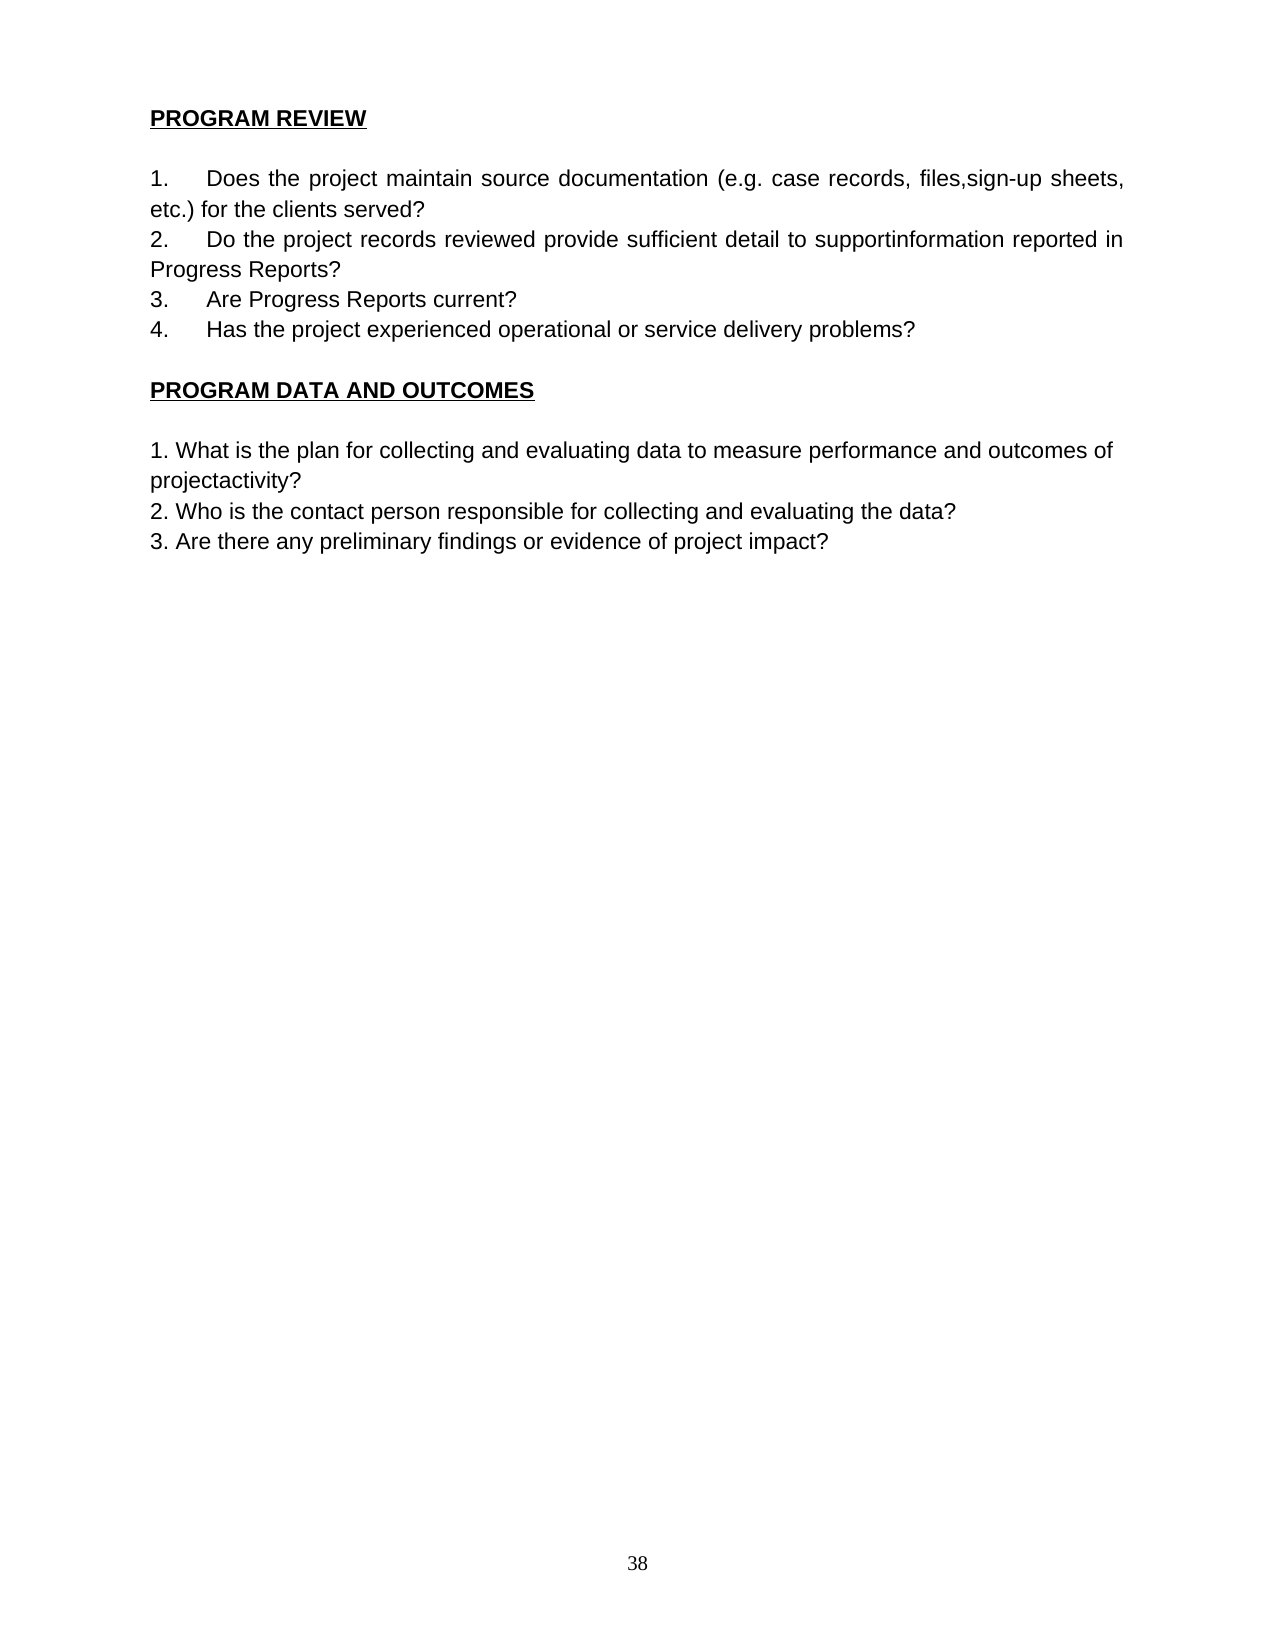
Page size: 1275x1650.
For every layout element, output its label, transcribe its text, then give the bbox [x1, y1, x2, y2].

text 3. Are Progress Reports current? [150, 286, 1125, 313]
text 1. Does the project maintain source documentation (e.g. case records, files,sign-up sheets, etc.) for the clients served? [150, 165, 1125, 222]
text PROGRAM REVIEW [150, 105, 1125, 131]
text 4. Has the project experienced operational or service delivery problems? [150, 316, 1125, 343]
text 3. Are there any preliminary findings or evidence of project impact? [150, 528, 1125, 554]
text PROGRAM DATA AND OUTCOMES [150, 377, 1125, 403]
text 2. Who is the contact person responsible for collecting and evaluating the data? [150, 498, 1125, 524]
text 2. Do the project records reviewed provide sufficient detail to supportinformation reported in Progress Reports? [150, 226, 1125, 282]
text 1. What is the plan for collecting and evaluating data to measure performance and outcomes of projectactivity? [150, 437, 1125, 494]
